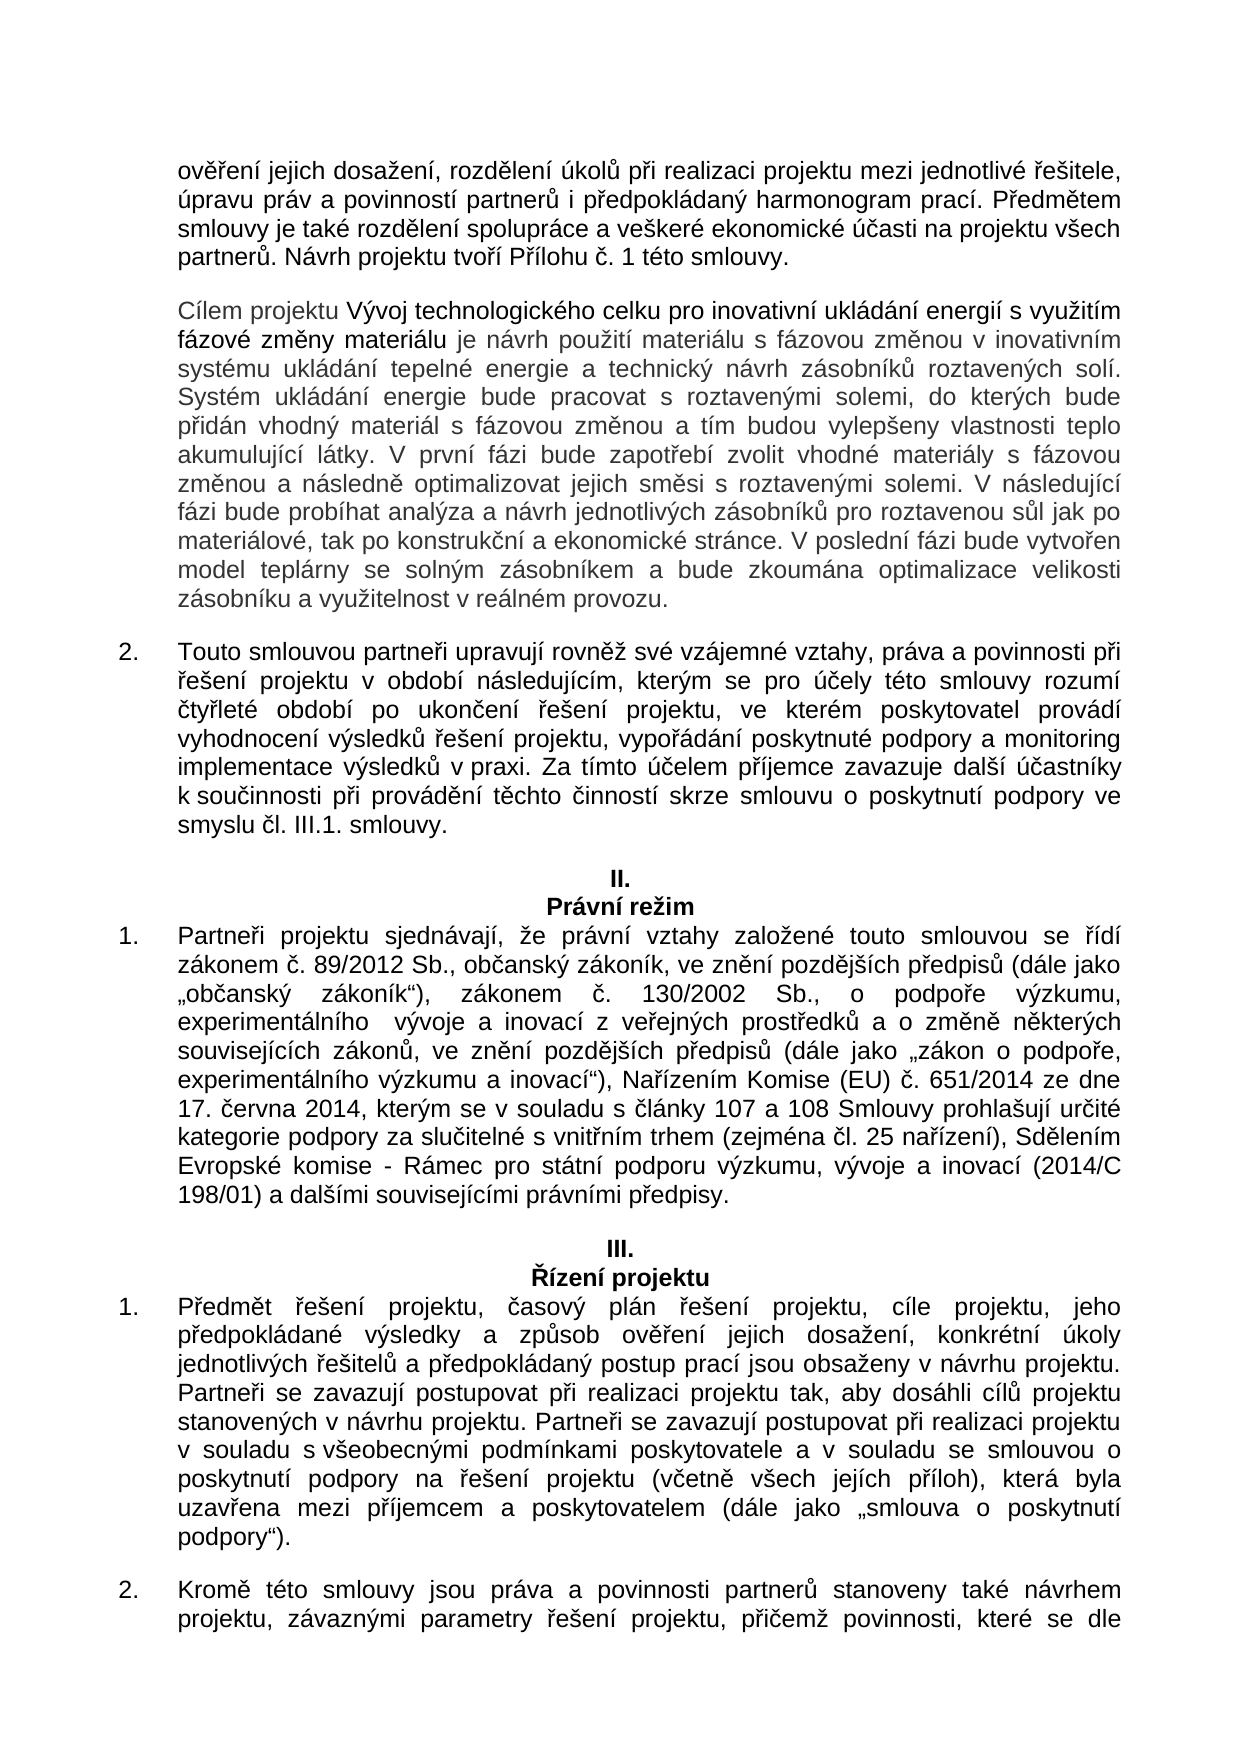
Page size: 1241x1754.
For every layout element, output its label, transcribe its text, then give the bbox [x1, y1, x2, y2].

text III. [118, 1233, 1123, 1262]
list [118, 156, 1123, 271]
text Cílem projektu Vývoj technologického celku pro inovativní ukládání energií s využitím fázové změny materiálu je návrh použití materiálu s fázovou změnou v inovativním systému ukládání tepelné energie a technický návrh zásobníků roztavených solí. Systém ukládání energie bude pracovat s roztavenými solemi, do kterých bude přidán vhodný materiál s fázovou změnou a tím budou vylepšeny vlastnosti teplo akumulující látky. V první fázi bude zapotřebí zvolit vhodné materiály s fázovou změnou a následně optimalizovat jejich směsi s roztavenými solemi. V následující fázi bude probíhat analýza a návrh jednotlivých zásobníků pro roztavenou sůl jak po materiálové, tak po konstrukční a ekonomické stránce. V poslední fázi bude vytvořen model teplárny se solným zásobníkem a bude zkoumána optimalizace velikosti zásobníku a využitelnost v reálném provozu. [177, 296, 1123, 354]
text Řízení projektu [118, 1263, 1123, 1291]
list Předmět řešení projektu, časový plán řešení projektu, cíle projektu, jeho předpokládané výsledky a způsob ověření jejich dosažení, konkrétní úkoly jednotlivých řešitelů a předpokládaný postup prací jsou obsaženy v návrhu projektu. Partneři se zavazují postupovat při realizaci projektu tak, aby dosáhli cílů projektu stanovených v návrhu projektu. Partneři se zavazují postupovat při realizaci projektu v souladu s všeobecnými podmínkami poskytovatele a v souladu se smlouvou o poskytnutí podpory na řešení projektu (včetně všech jejích příloh), která byla uzavřena mezi příjemcem a poskytovatelem (dále jako „smlouva o poskytnutí podpory“). [118, 1292, 1123, 1550]
text II. Právní režim [118, 863, 1123, 921]
list Partneři projektu sjednávají, že právní vztahy založené touto smlouvou se řídí zákonem č. 89/2012 Sb., občanský zákoník, ve znění pozdějších předpisů (dále jako „občanský zákoník“), zákonem č. 130/2002 Sb., o podpoře výzkumu, experimentálního vývoje a inovací z veřejných prostředků a o změně některých souvisejících zákonů, ve znění pozdějších předpisů (dále jako „zákon o podpoře, experimentálního výzkumu a inovací“), Nařízením Komise (EU) č. 651/2014 ze dne 17. června 2014, kterým se v souladu s články 107 a 108 Smlouvy prohlašují určité kategorie podpory za slučitelné s vnitřním trhem (zejména čl. 25 nařízení), Sdělením Evropské komise - Rámec pro státní podporu výzkumu, vývoje a inovací (2014/C 198/01) a dalšími souvisejícími právními předpisy. [118, 921, 1123, 1208]
list Touto smlouvou partneři upravují rovněž své vzájemné vztahy, práva a povinnosti při řešení projektu v období následujícím, kterým se pro účely této smlouvy rozumí čtyřleté období po ukončení řešení projektu, ve kterém poskytovatel provádí vyhodnocení výsledků řešení projektu, vypořádání poskytnuté podpory a monitoring implementace výsledků v praxi. Za tímto účelem příjemce zavazuje další účastníky k součinnosti při provádění těchto činností skrze smlouvu o poskytnutí podpory ve smyslu čl. III.1. smlouvy. [118, 637, 1123, 838]
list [118, 1575, 1123, 1633]
